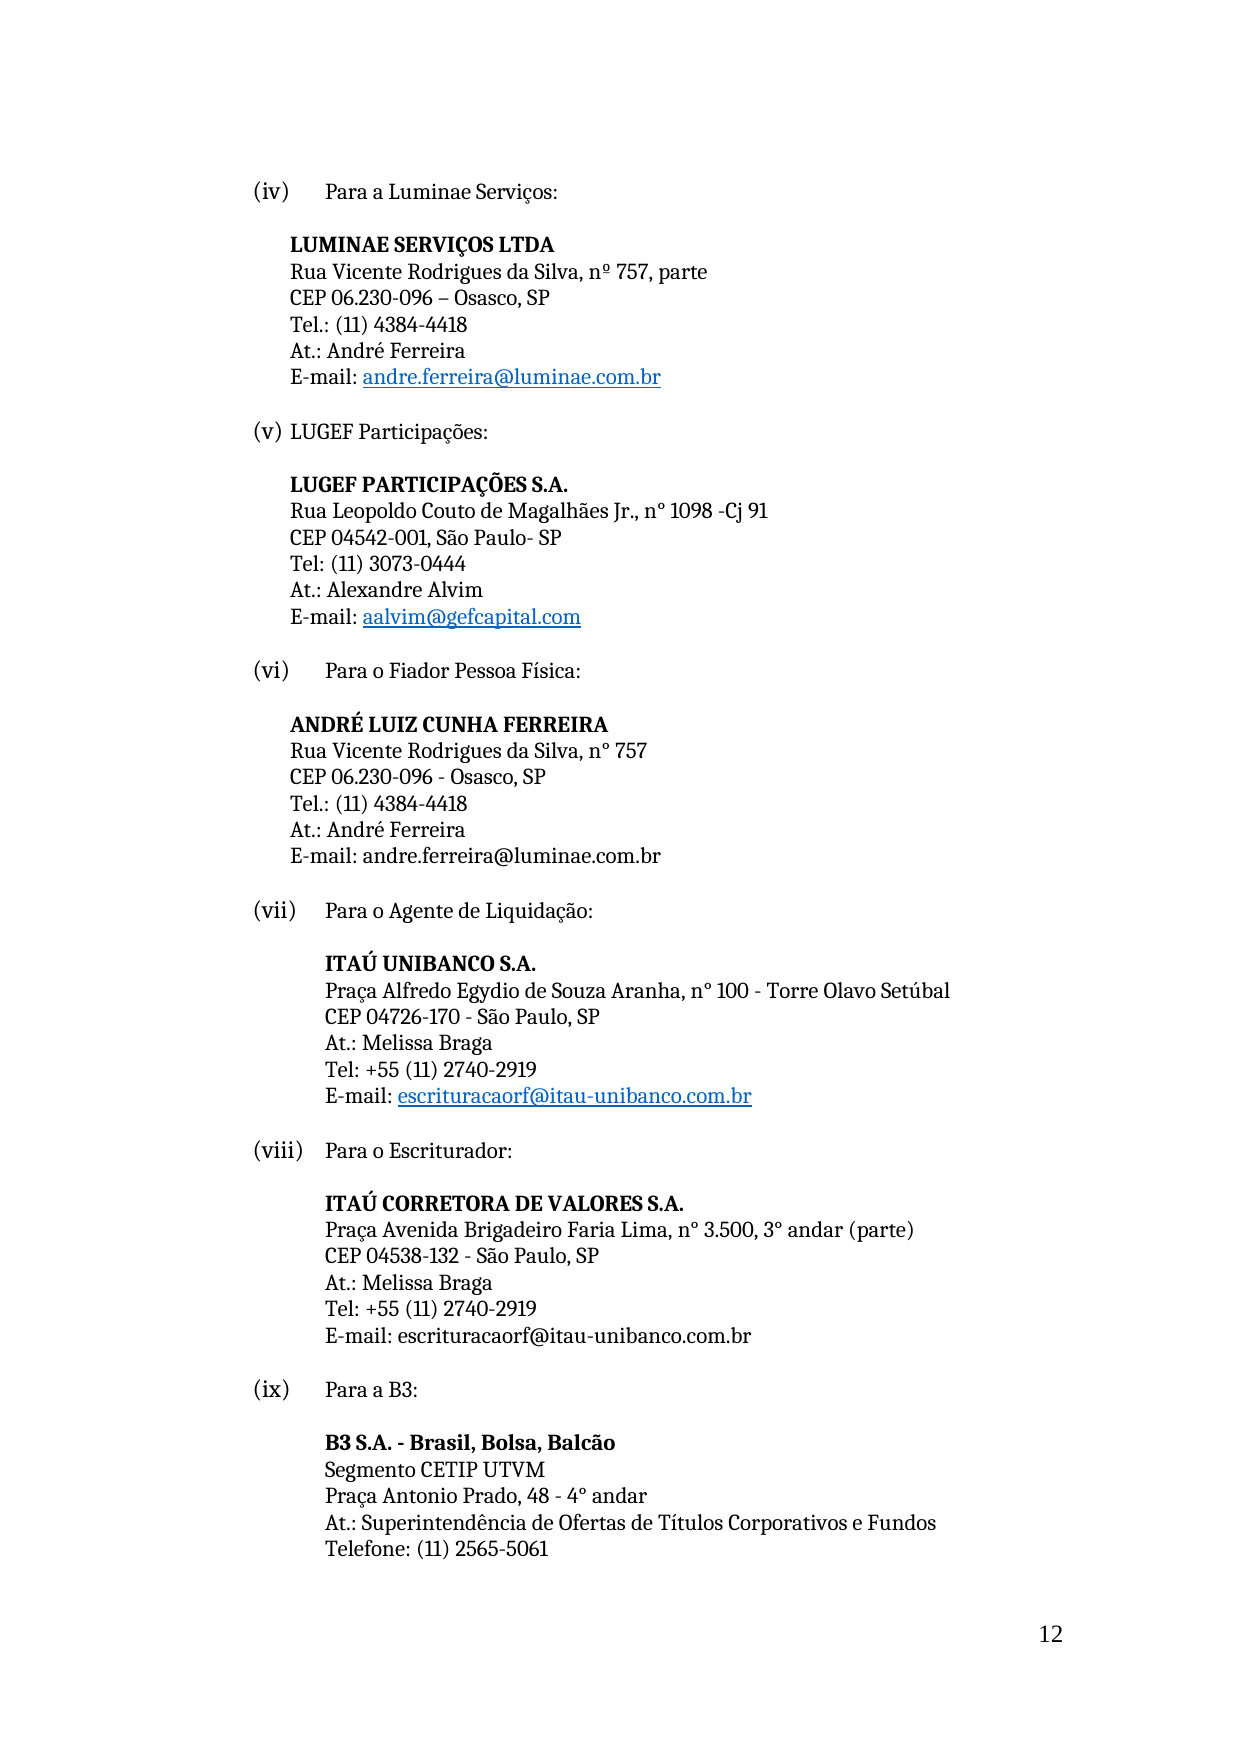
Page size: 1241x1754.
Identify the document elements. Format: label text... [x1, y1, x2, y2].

text CEP 06.230-096 - Osasco, SP [290, 764, 1063, 791]
text At.: Melissa Braga [325, 1270, 1063, 1296]
text LUMINAE SERVIÇOS LTDA [290, 232, 1063, 259]
list Para a Luminae Serviços: [252, 177, 1063, 206]
text CEP 04538-132 - São Paulo, SP [325, 1243, 1063, 1270]
text ITAÚ CORRETORA DE VALORES S.A. [325, 1191, 1063, 1217]
text B3 S.A. - Brasil, Bolsa, Balcão [325, 1430, 1063, 1457]
text ITAÚ UNIBANCO S.A. [325, 951, 1063, 977]
text Praça Avenida Brigadeiro Faria Lima, n° 3.500, 3° andar (parte) [325, 1217, 1063, 1243]
list Para o Fiador Pessoa Física: [252, 656, 1063, 685]
text CEP 04726-170 - São Paulo, SP [325, 1004, 1063, 1030]
text At.: André Ferreira [290, 817, 1063, 843]
text E-mail: aalvim@gefcapital.com [290, 604, 1063, 630]
text Tel: +55 (11) 2740-2919 [325, 1296, 1063, 1322]
text Rua Vicente Rodrigues da Silva, n° 757 [290, 738, 1063, 764]
text Praça Alfredo Egydio de Souza Aranha, n° 100 - Torre Olavo Setúbal [325, 977, 1063, 1004]
text Telefone: (11) 2565-5061 [325, 1536, 1063, 1562]
text CEP 06.230-096 – Osasco, SP [290, 285, 1063, 311]
text E-mail: andre.ferreira@luminae.com.br [290, 843, 1063, 869]
list LUGEF Participações: [252, 417, 1063, 446]
text At.: Melissa Braga [325, 1030, 1063, 1056]
text Rua Leopoldo Couto de Magalhães Jr., n° 1098 -Cj 91 [290, 498, 1063, 524]
text At.: Alexandre Alvim [290, 577, 1063, 604]
text Tel: (11) 3073-0444 [290, 551, 1063, 577]
text E-mail: escrituracaorf@itau-unibanco.com.br [325, 1083, 1063, 1109]
text E-mail: escrituracaorf@itau-unibanco.com.br [325, 1322, 1063, 1349]
text Tel.: (11) 4384-4418 [290, 311, 1063, 338]
text Tel: +55 (11) 2740-2919 [325, 1056, 1063, 1083]
text LUGEF PARTICIPAÇÕES S.A. [290, 472, 1063, 498]
list Para o Escriturador: [252, 1136, 1063, 1164]
text Praça Antonio Prado, 48 - 4° andar [325, 1483, 1063, 1509]
text Tel.: (11) 4384-4418 [290, 791, 1063, 817]
text Rua Vicente Rodrigues da Silva, nº 757, parte [290, 259, 1063, 285]
list Para o Agente de Liquidação: [252, 896, 1063, 925]
text ANDRÉ LUIZ CUNHA FERREIRA [290, 711, 1063, 738]
text E-mail: andre.ferreira@luminae.com.br [290, 364, 1063, 390]
text Segmento CETIP UTVM [325, 1457, 1063, 1483]
text CEP 04542-001, São Paulo- SP [290, 524, 1063, 551]
text At.: Superintendência de Ofertas de Títulos Corporativos e Fundos [325, 1509, 1063, 1536]
text At.: André Ferreira [290, 338, 1063, 364]
list Para a B3: [252, 1375, 1063, 1404]
